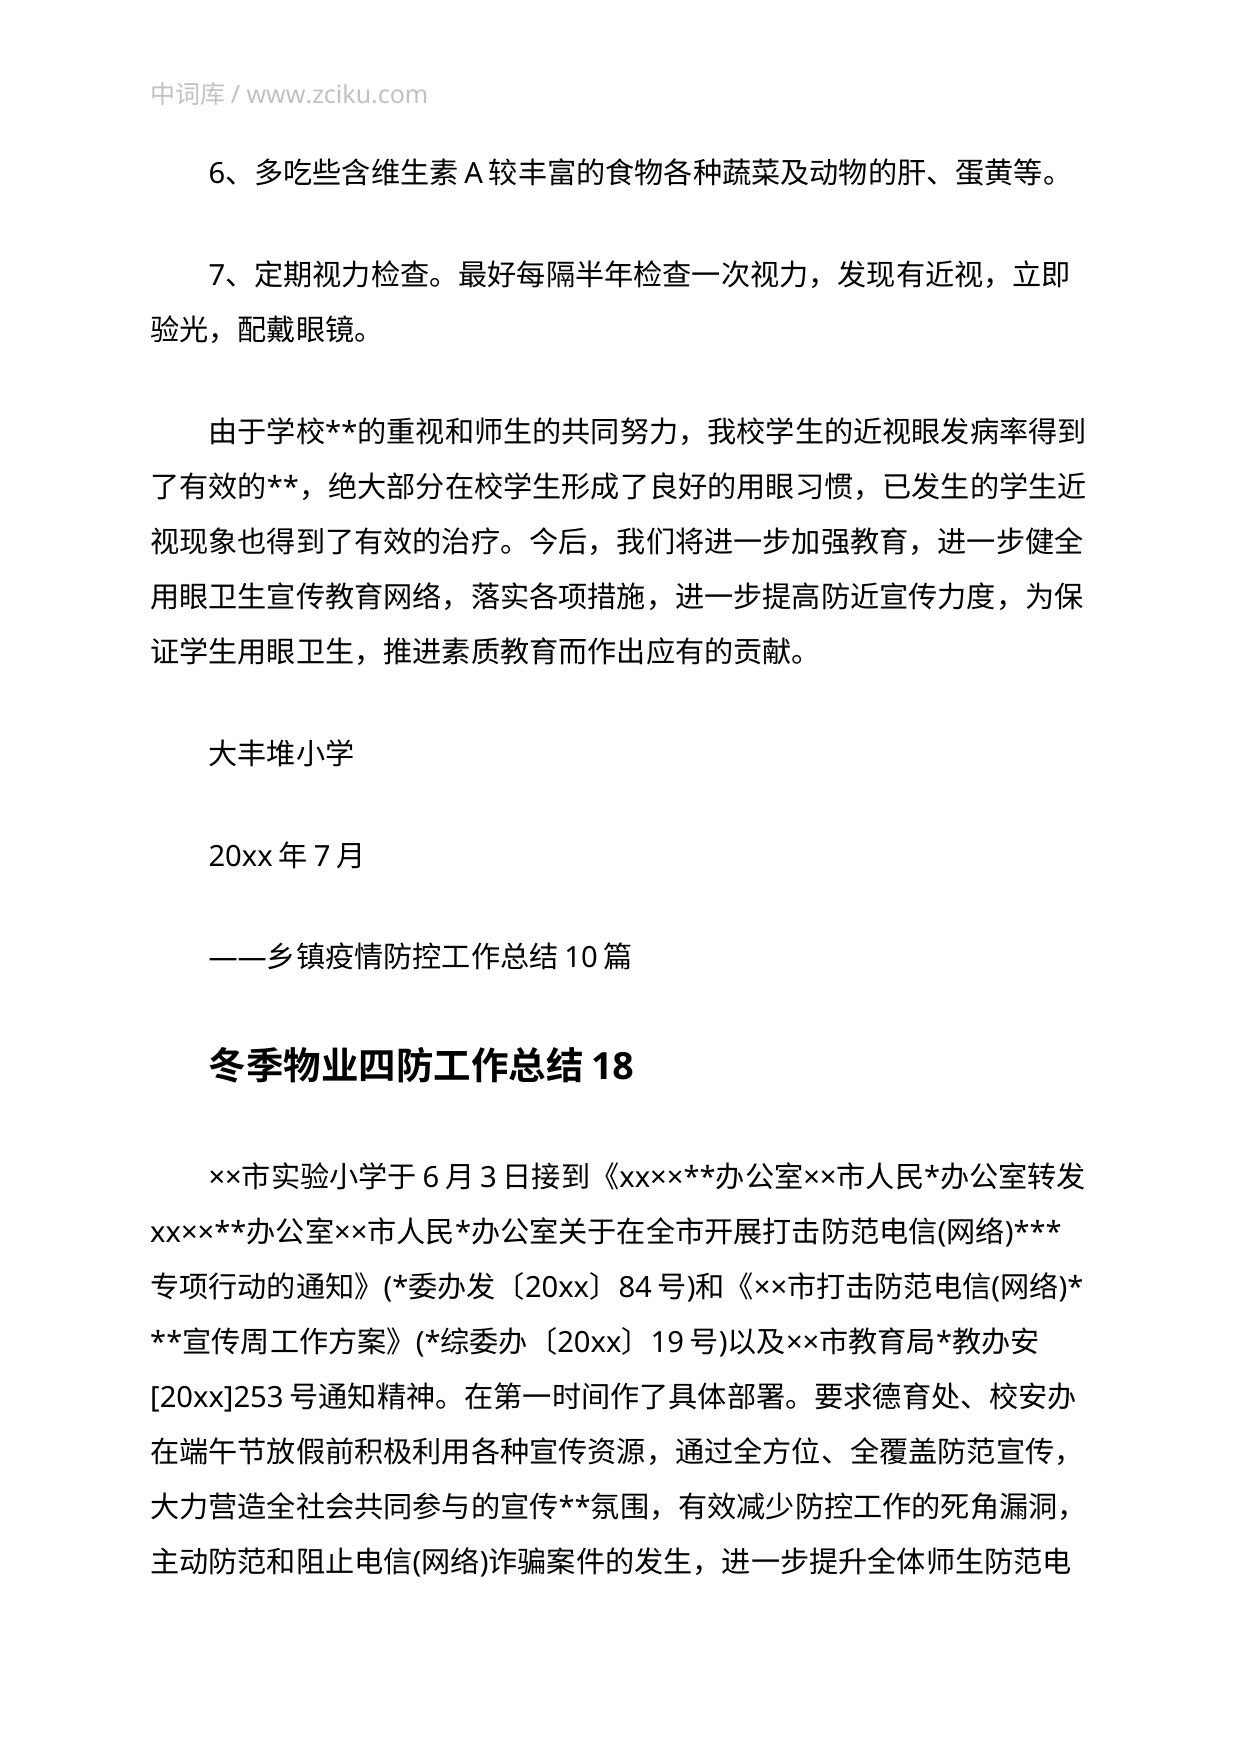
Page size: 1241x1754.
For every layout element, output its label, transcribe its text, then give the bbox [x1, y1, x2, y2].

text 冬季物业四防工作总结18 [150, 1036, 1090, 1091]
text 由于学校**的重视和师生的共同努力，我校学生的近视眼发病率得到了有效的**，绝大部分在校学生形成了良好的用眼习惯，已发生的学生近视现象也得到了有效的治疗。今后，我们将进一步加强教育，进一步健全用眼卫生宣传教育网络，落实各项措施，进一步提高防近宣传力度，为保证学生用眼卫生，推进素质教育而作出应有的贡献。 [150, 409, 1090, 671]
text 7、定期视力检查。最好每隔半年检查一次视力，发现有近视，立即验光，配戴眼镜。 [150, 252, 1090, 349]
text 大丰堆小学 [150, 730, 1090, 773]
text 20xx年7月 [150, 832, 1090, 874]
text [150, 1154, 1090, 1581]
text 6、多吃些含维生素A较丰富的食物各种蔬菜及动物的肝、蛋黄等。 [150, 150, 1090, 192]
text ——乡镇疫情防控工作总结10篇 [150, 934, 1090, 976]
